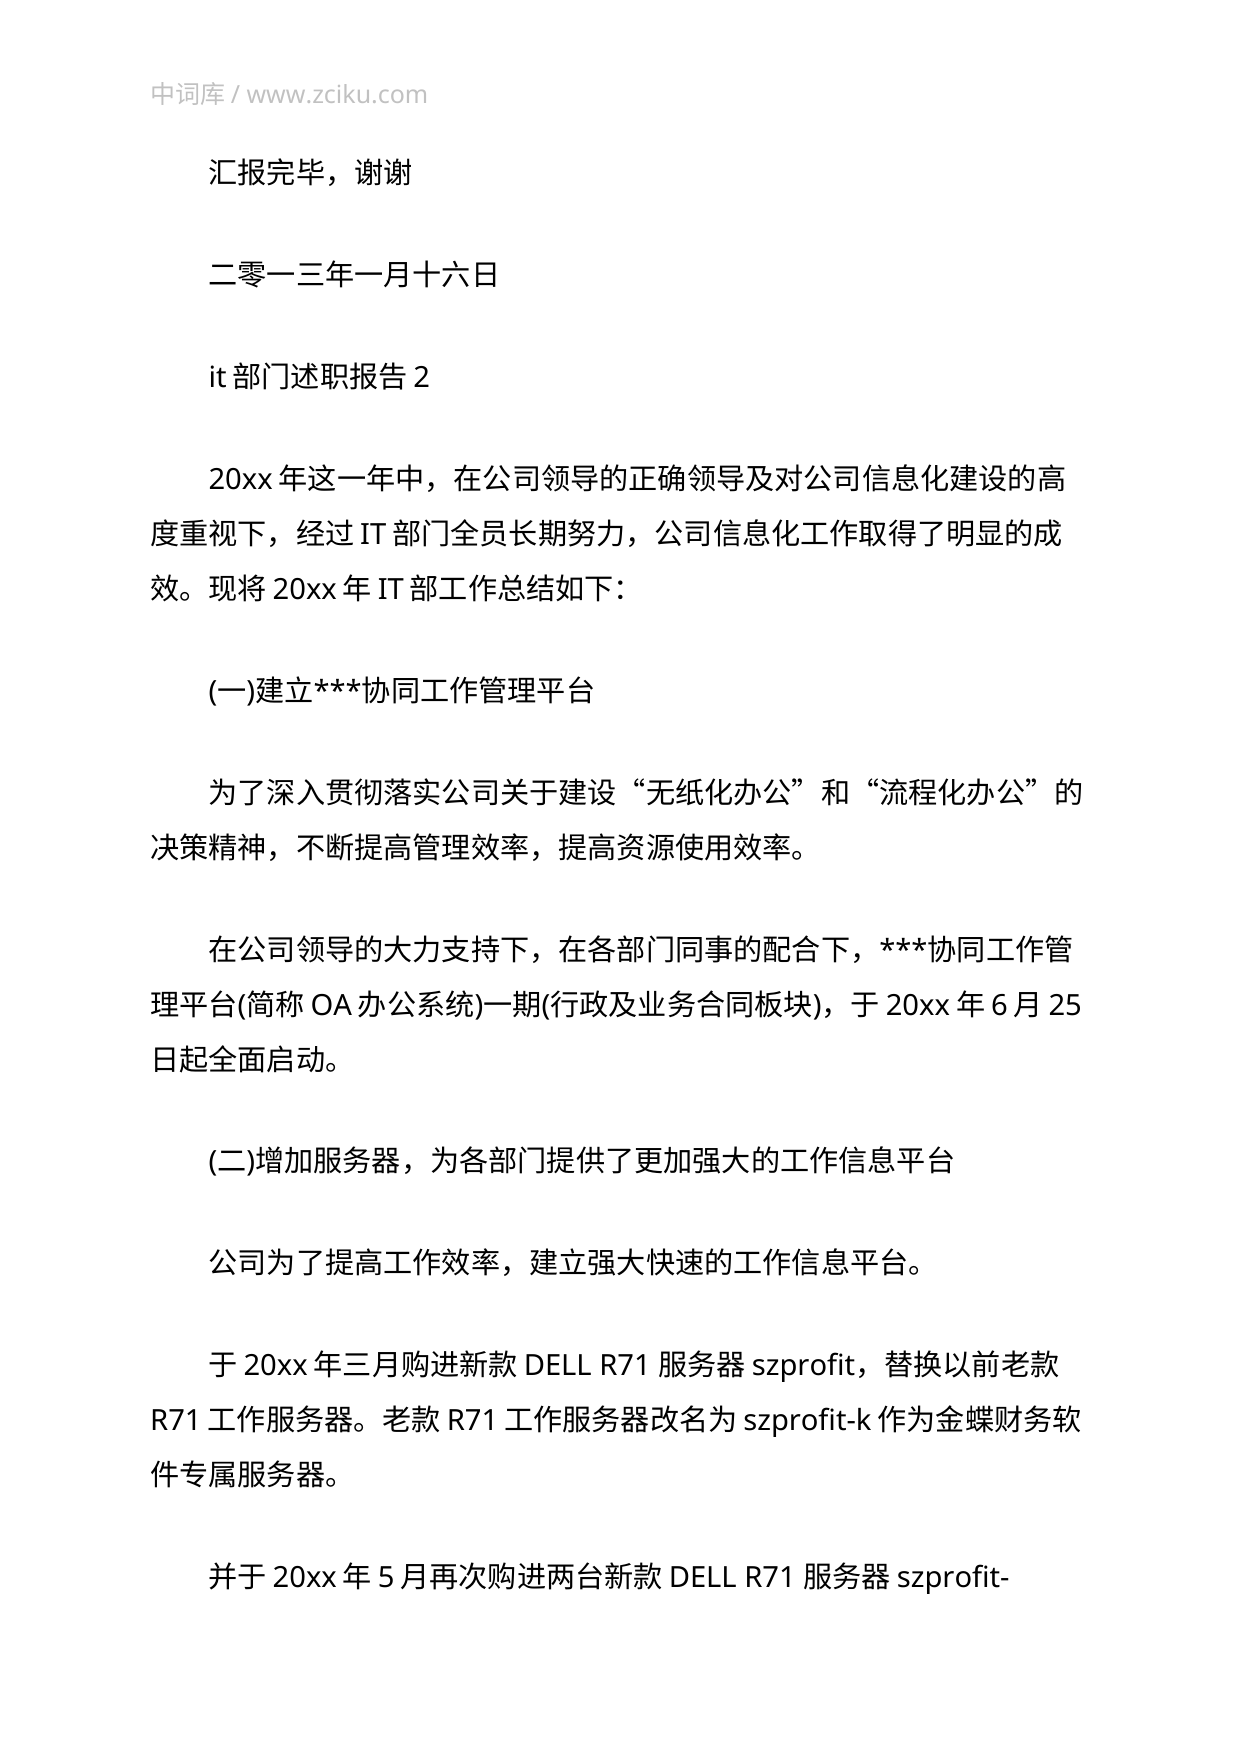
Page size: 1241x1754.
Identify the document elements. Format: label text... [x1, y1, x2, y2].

text 汇报完毕，谢谢 [150, 150, 1090, 192]
text (二)增加服务器，为各部门提供了更加强大的工作信息平台 [150, 1138, 1090, 1180]
text it部门述职报告2 [150, 353, 1090, 396]
text 二零一三年一月十六日 [150, 252, 1090, 294]
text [150, 1553, 1090, 1596]
text 为了深入贯彻落实公司关于建设“无纸化办公”和“流程化办公”的决策精神，不断提高管理效率，提高资源使用效率。 [150, 769, 1090, 867]
text 20xx年这一年中，在公司领导的正确领导及对公司信息化建设的高度重视下，经过IT部门全员长期努力，公司信息化工作取得了明显的成效。现将20xx年IT部工作总结如下： [150, 456, 1090, 608]
text 在公司领导的大力支持下，在各部门同事的配合下，***协同工作管理平台(简称OA办公系统)一期(行政及业务合同板块)，于20xx年6月25日起全面启动。 [150, 926, 1090, 1078]
text (一)建立***协同工作管理平台 [150, 667, 1090, 710]
text 公司为了提高工作效率，建立强大快速的工作信息平台。 [150, 1240, 1090, 1282]
text 于20xx年三月购进新款DELL R71 服务器szprofit，替换以前老款R71工作服务器。老款R71工作服务器改名为szprofit-k作为金蝶财务软件专属服务器。 [150, 1342, 1090, 1494]
